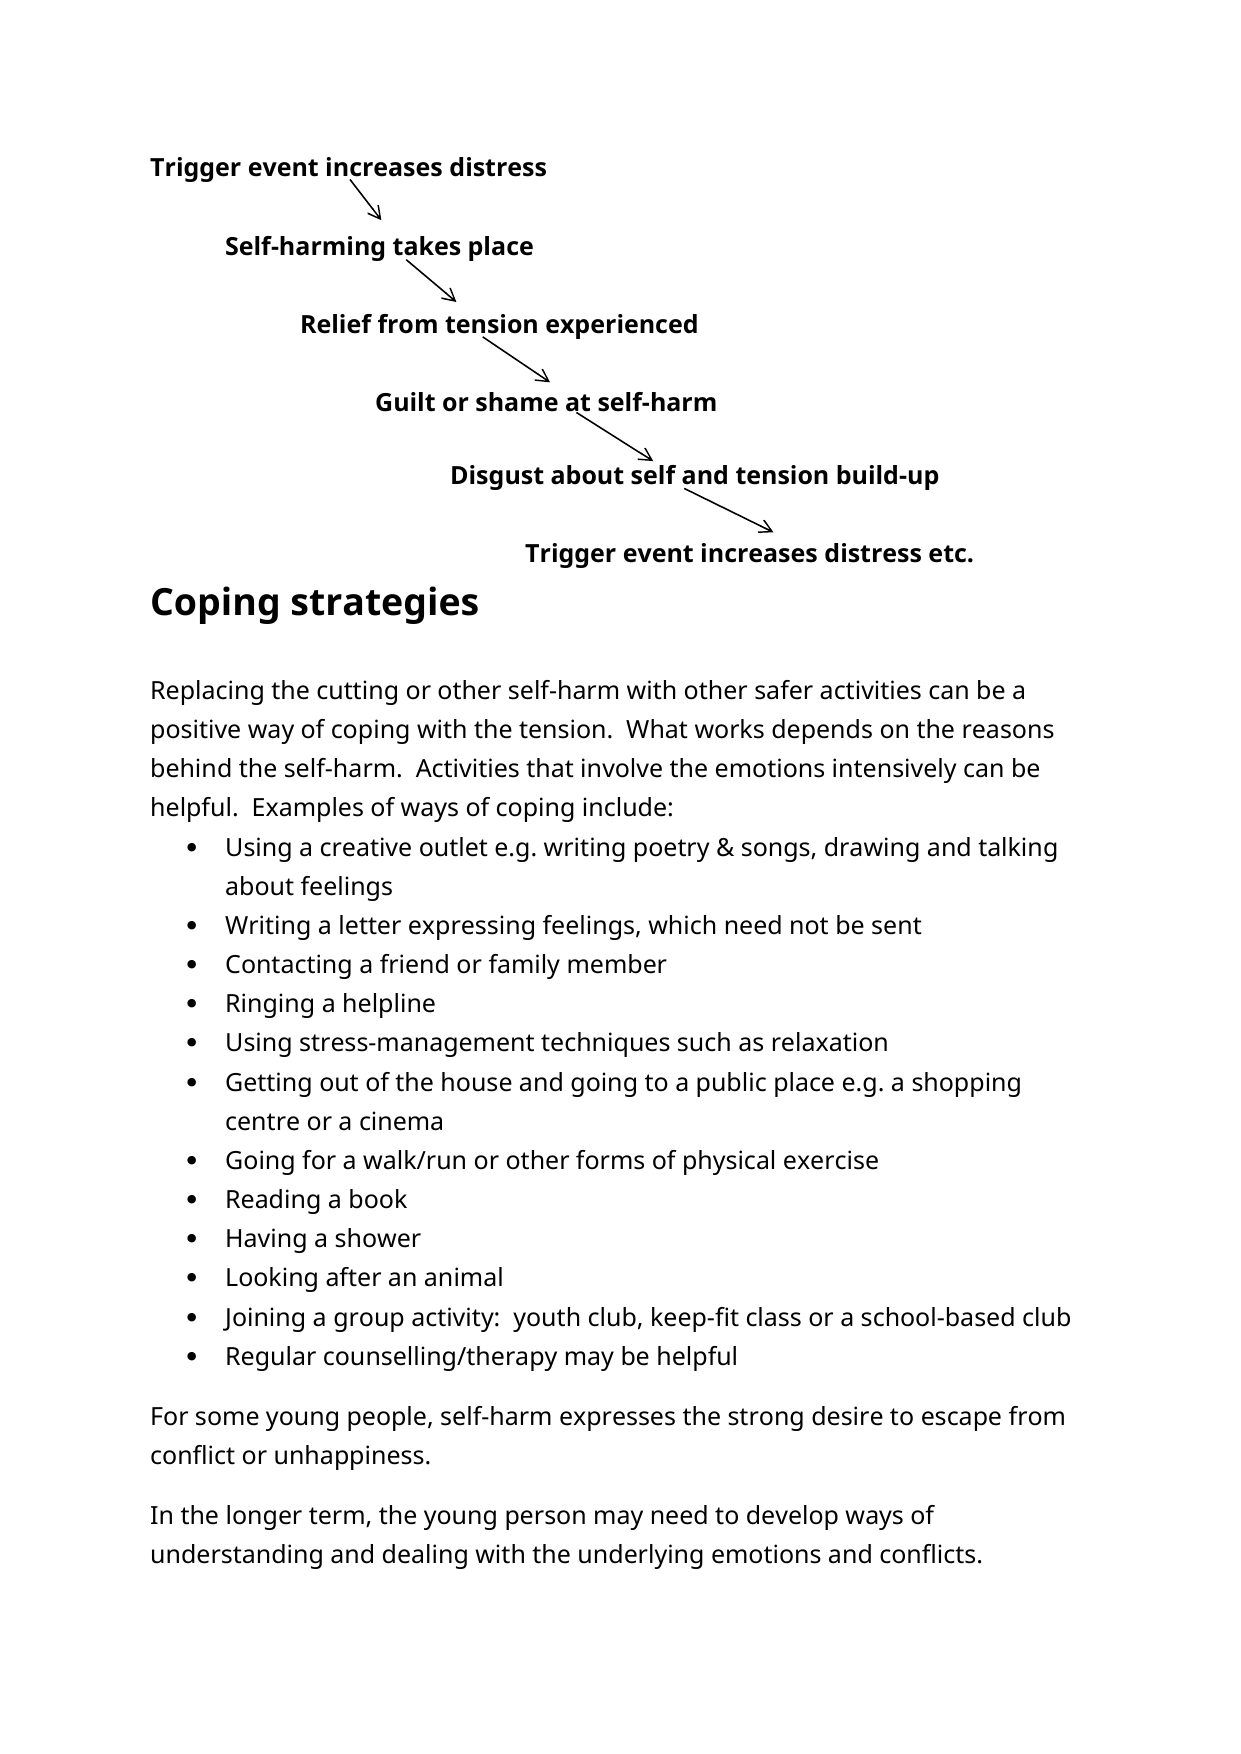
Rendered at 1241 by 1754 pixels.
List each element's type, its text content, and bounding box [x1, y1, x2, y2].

list Going for a walk/run or other forms of physical exercise [187, 1143, 1090, 1177]
list Trigger event increases distress etc. [150, 536, 1090, 570]
list Regular counselling/therapy may be helpful [187, 1338, 1090, 1372]
list Looking after an animal [187, 1260, 1090, 1294]
text In the longer term, the young person may need to develop ways of understanding and dealing with the underlying emotions and conflicts. [150, 1498, 1090, 1571]
list Using a creative outlet e.g. writing poetry & songs, drawing and talking about feelings [187, 829, 1090, 902]
list Reading a book [187, 1182, 1090, 1216]
text For some young people, self-harm expresses the strong desire to escape from conflict or unhappiness. [150, 1398, 1090, 1472]
list Self-harming takes place [150, 228, 1090, 262]
list Coping strategies [150, 575, 1090, 626]
list Trigger event increases distress [150, 150, 1090, 184]
list Replacing the cutting or other self-harm with other safer activities can be a positive way of coping with the tension. What works depends on the reasons behind the self-harm. Activities that involve the emotions intensively can be helpful. Examples of ways of coping include: [150, 673, 1090, 824]
list Disgust about self and tension build-up [150, 457, 1090, 491]
list Getting out of the house and going to a public place e.g. a shopping centre or a cinema [187, 1064, 1090, 1137]
list Ringing a helpline [187, 986, 1090, 1020]
list Having a shower [187, 1221, 1090, 1255]
list Contacting a friend or family member [187, 947, 1090, 981]
list Guilt or shame at self-harm [150, 385, 1090, 419]
list Writing a letter expressing feelings, which need not be sent [187, 908, 1090, 942]
list Using stress-management techniques such as relaxation [187, 1025, 1090, 1059]
list Joining a group activity: youth club, keep-fit class or a school-based club [187, 1299, 1090, 1333]
list Relief from tension experienced [150, 307, 1090, 341]
